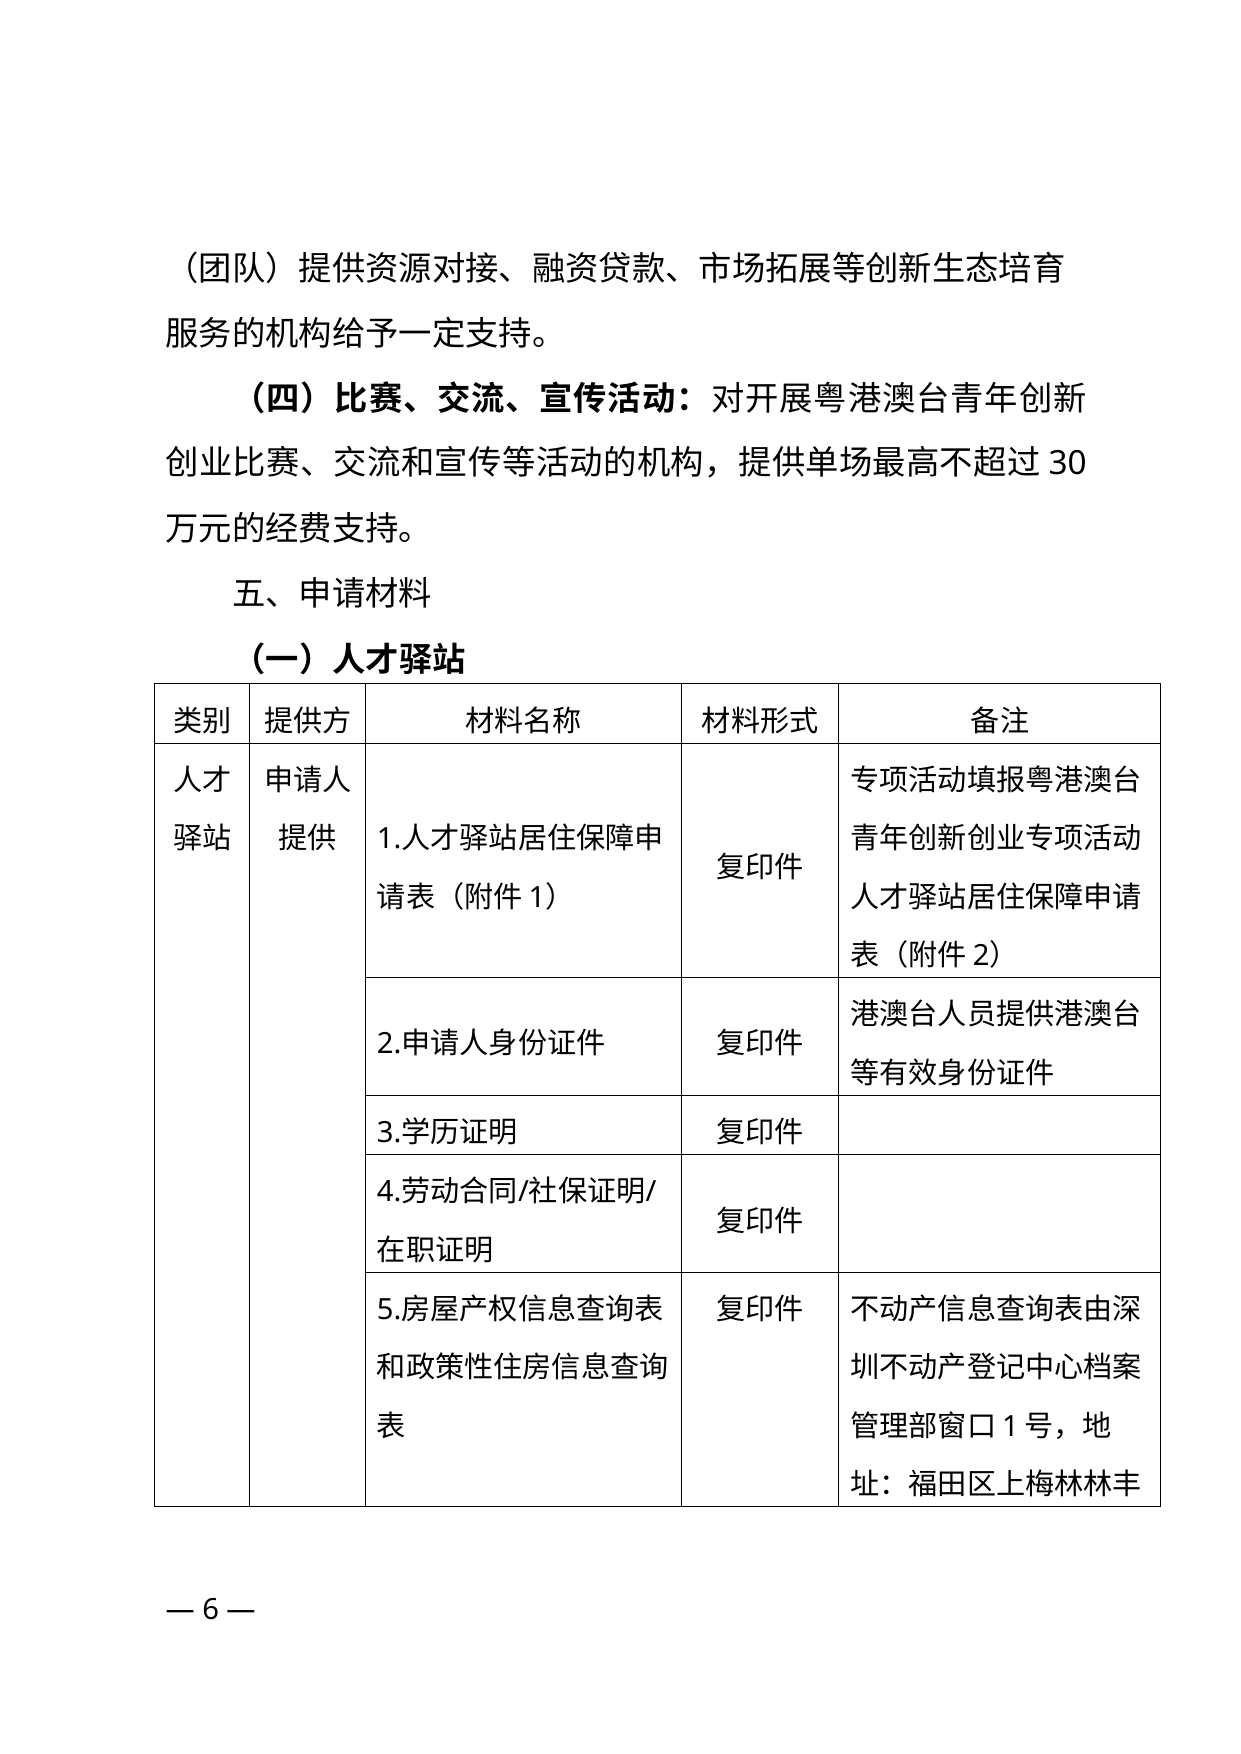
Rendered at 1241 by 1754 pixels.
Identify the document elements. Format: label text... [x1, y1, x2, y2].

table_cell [839, 1273, 1160, 1506]
list 五、申请材料 [165, 558, 1087, 623]
table_cell 复印件 [682, 744, 838, 977]
table_cell 复印件 [682, 1273, 838, 1506]
table_cell 复印件 [682, 978, 838, 1095]
table_cell 专项活动填报粤港澳台青年创新创业专项活动人才驿站居住保障申请表（附件2） [839, 744, 1160, 977]
table_header 材料名称 [366, 684, 681, 743]
list （四）比赛、交流、宣传活动：对开展粤港澳台青年创新创业比赛、交流和宣传等活动的机构，提供单场最高不超过30万元的经费支持。 [165, 363, 1087, 558]
table_cell [839, 1096, 1160, 1154]
table_cell 人才驿站 [155, 744, 249, 1506]
table_header 材料形式 [682, 684, 838, 743]
table_cell 申请人提供 [250, 744, 365, 1506]
table_cell 2.申请人身份证件 [366, 978, 681, 1095]
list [165, 233, 1087, 363]
table_cell 港澳台人员提供港澳台等有效身份证件 [839, 978, 1160, 1095]
table_cell 4.劳动合同/社保证明/在职证明 [366, 1155, 681, 1272]
table_cell 1.人才驿站居住保障申请表（附件1） [366, 744, 681, 977]
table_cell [366, 1273, 681, 1506]
text （一）人才驿站 [165, 623, 1087, 683]
table_header 类别 [155, 684, 249, 743]
table_header 提供方 [250, 684, 365, 743]
table_cell [839, 1155, 1160, 1272]
table_cell 复印件 [682, 1096, 838, 1154]
table_cell 3.学历证明 [366, 1096, 681, 1154]
table_header 备注 [839, 684, 1160, 743]
table_cell 复印件 [682, 1155, 838, 1272]
